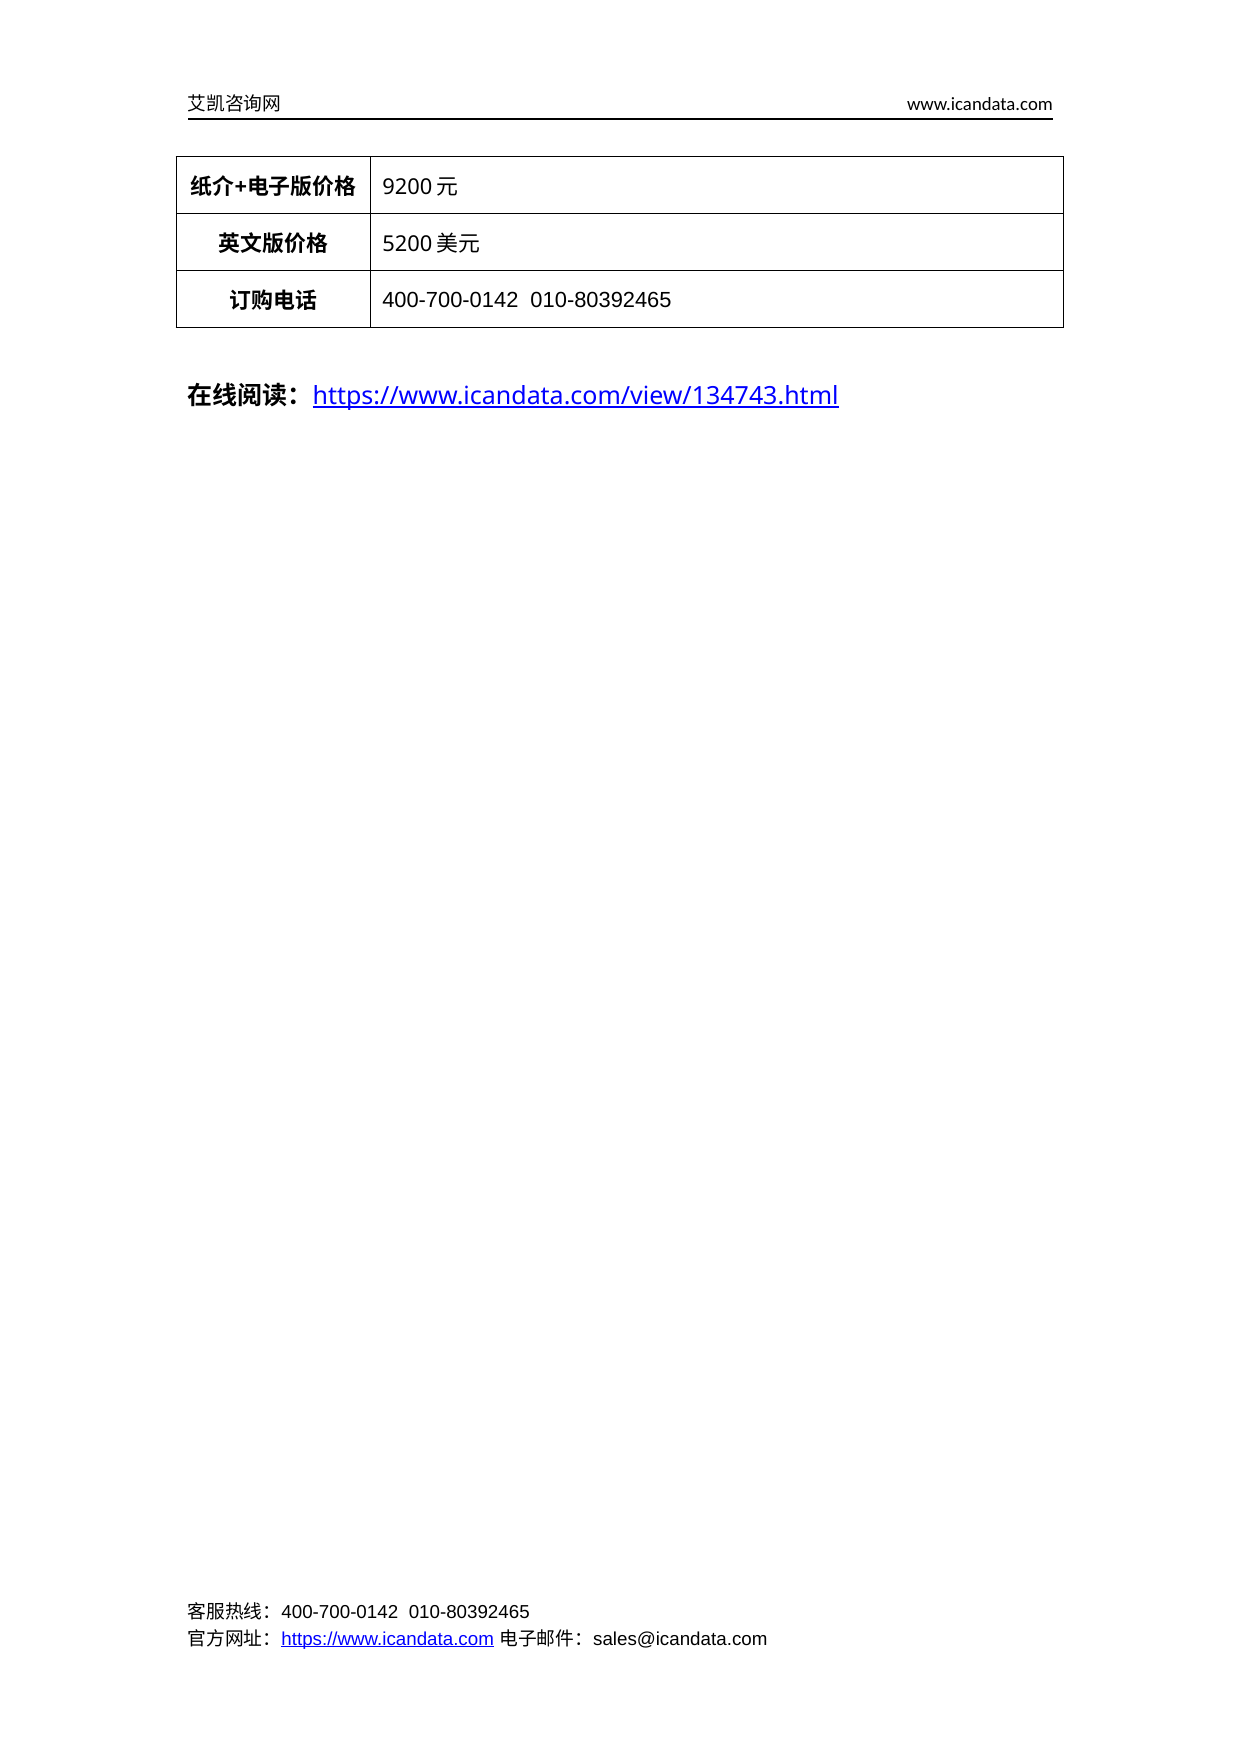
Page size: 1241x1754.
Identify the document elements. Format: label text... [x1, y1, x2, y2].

text 在线阅读：https://www.icandata.com/view/134743.html [187, 361, 1053, 426]
table_cell 9200元 [371, 157, 1063, 213]
table_cell 订购电话 [177, 271, 370, 327]
table_cell 400-700-0142 010-80392465 [371, 271, 1063, 327]
table_cell 英文版价格 [177, 214, 370, 270]
table_cell 纸介+电子版价格 [177, 157, 370, 213]
table_cell 5200美元 [371, 214, 1063, 270]
